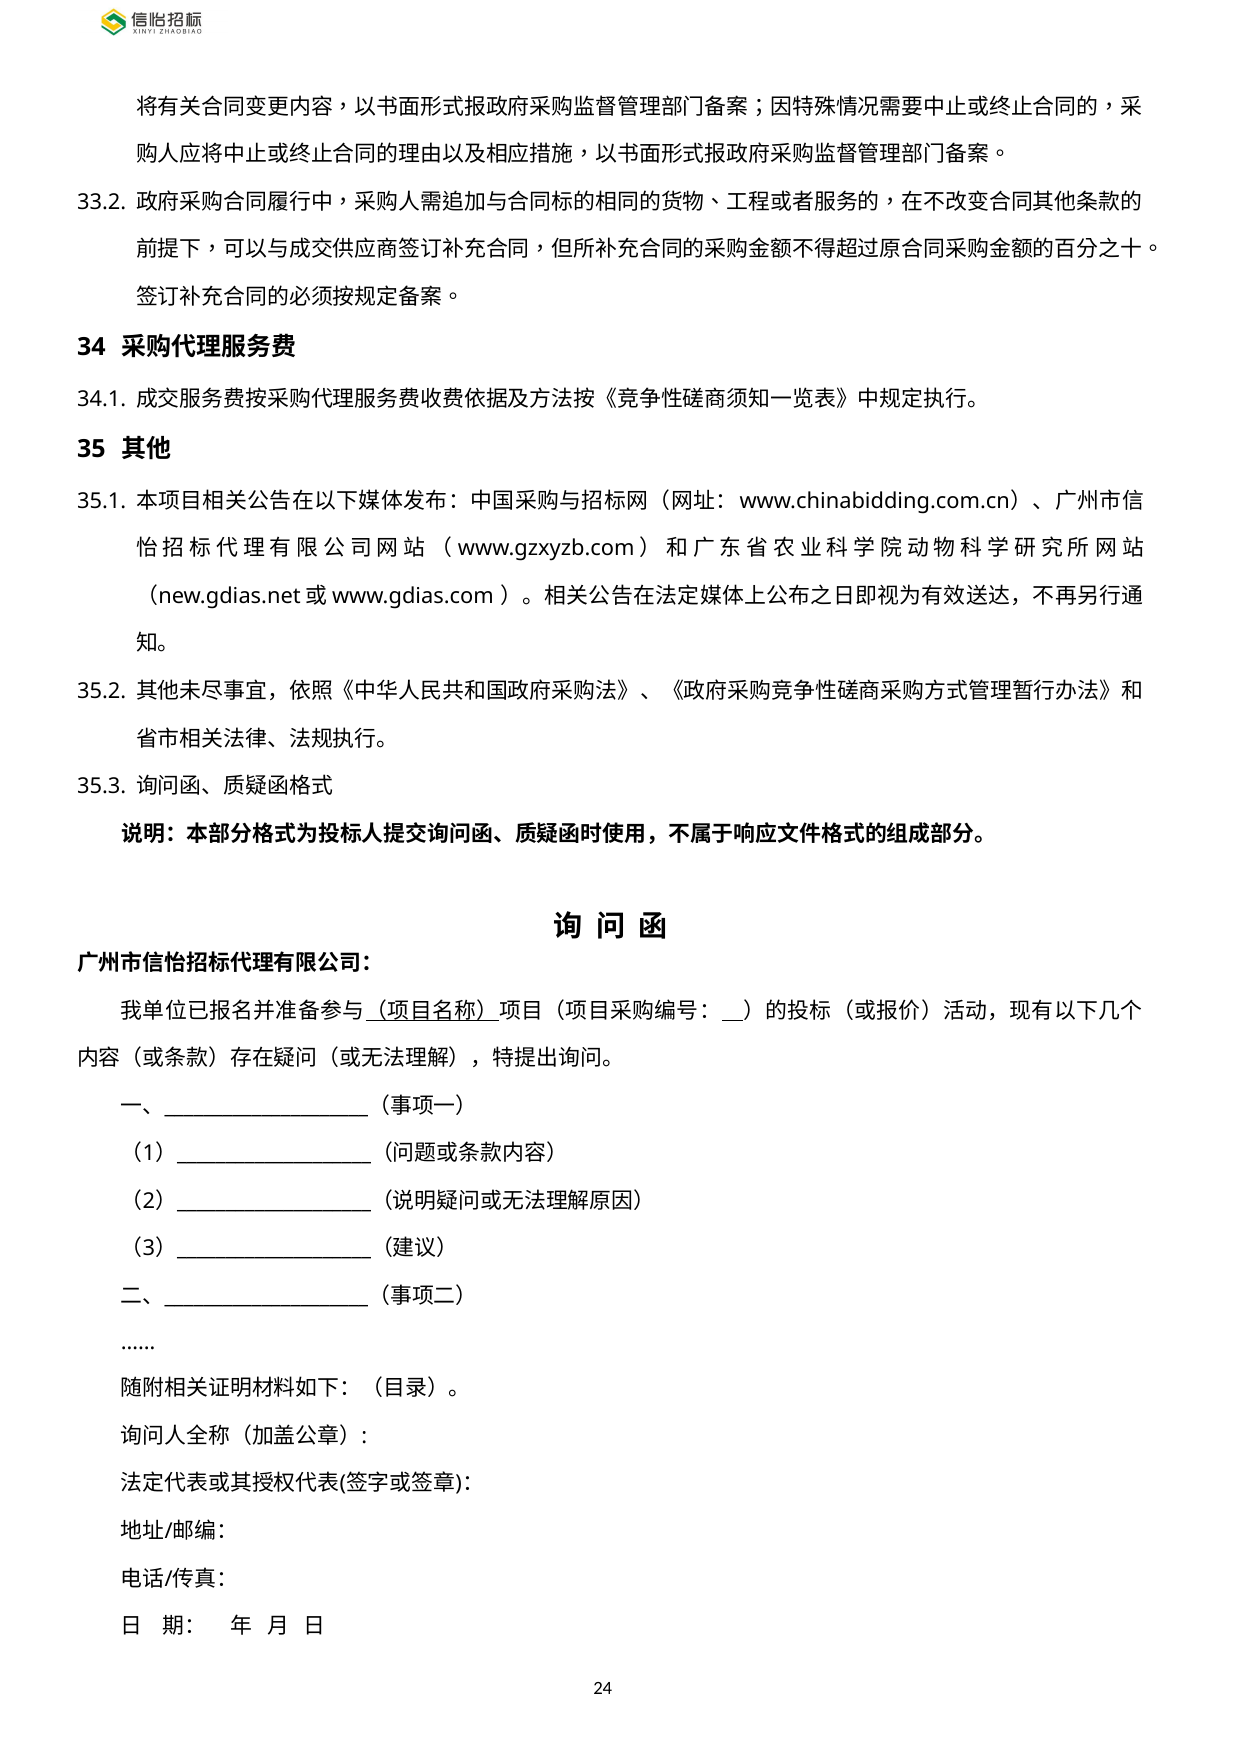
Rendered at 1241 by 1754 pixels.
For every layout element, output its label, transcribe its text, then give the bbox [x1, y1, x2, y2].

text 地址/邮编： [77, 1513, 1144, 1545]
text 询问人全称（加盖公章）: [77, 1418, 1144, 1449]
text 法定代表或其授权代表(签字或签章)： [77, 1465, 1144, 1497]
text 询 问 函 [77, 903, 1144, 945]
text …… [77, 1326, 1144, 1355]
text 一、_____________________（事项一） [77, 1088, 1144, 1119]
list 本项目相关公告在以下媒体发布：中国采购与招标网（网址：www.chinabidding.com.cn）、广州市信怡招标代理有限公司网站（www.gzxyzb.com）和广东省农业科学院动物科学研究所网站（new.gdias.net或www.gdias.com ）。相关公告在法定媒体上公布之日即视为有效送达，不再另行通知。 [77, 483, 1144, 657]
list 成交服务费按采购代理服务费收费依据及方法按《竞争性磋商须知一览表》中规定执行。 [77, 381, 1144, 412]
text 日 期： 年 月 日 [77, 1608, 1144, 1640]
text 随附相关证明材料如下：（目录）。 [77, 1370, 1144, 1402]
list 其他未尽事宜，依照《中华人民共和国政府采购法》、《政府采购竞争性磋商采购方式管理暂行办法》和省市相关法律、法规执行。 [77, 673, 1144, 752]
text （3）____________________（建议） [77, 1230, 1144, 1262]
text （2）____________________（说明疑问或无法理解原因） [77, 1183, 1144, 1214]
list 其他 [77, 428, 1144, 464]
text 我单位已报名并准备参与（项目名称）项目（项目采购编号： ）的投标（或报价）活动，现有以下几个内容（或条款）存在疑问（或无法理解），特提出询问。 [77, 993, 1144, 1072]
text 二、_____________________（事项二） [77, 1278, 1144, 1310]
text 广州市信怡招标代理有限公司： [77, 945, 1144, 977]
picture [76, 0, 229, 43]
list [77, 89, 1144, 168]
text 说明：本部分格式为投标人提交询问函、质疑函时使用，不属于响应文件格式的组成部分。 [77, 816, 1144, 847]
text 电话/传真： [77, 1561, 1144, 1592]
list 询问函、质疑函格式 [77, 768, 1144, 800]
text （1）____________________（问题或条款内容） [77, 1135, 1144, 1167]
list 采购代理服务费 [77, 326, 1144, 362]
list 政府采购合同履行中，采购人需追加与合同标的相同的货物、工程或者服务的，在不改变合同其他条款的前提下，可以与成交供应商签订补充合同，但所补充合同的采购金额不得超过原合同采购金额的百分之十。签订补充合同的必须按规定备案。 [77, 184, 1144, 310]
